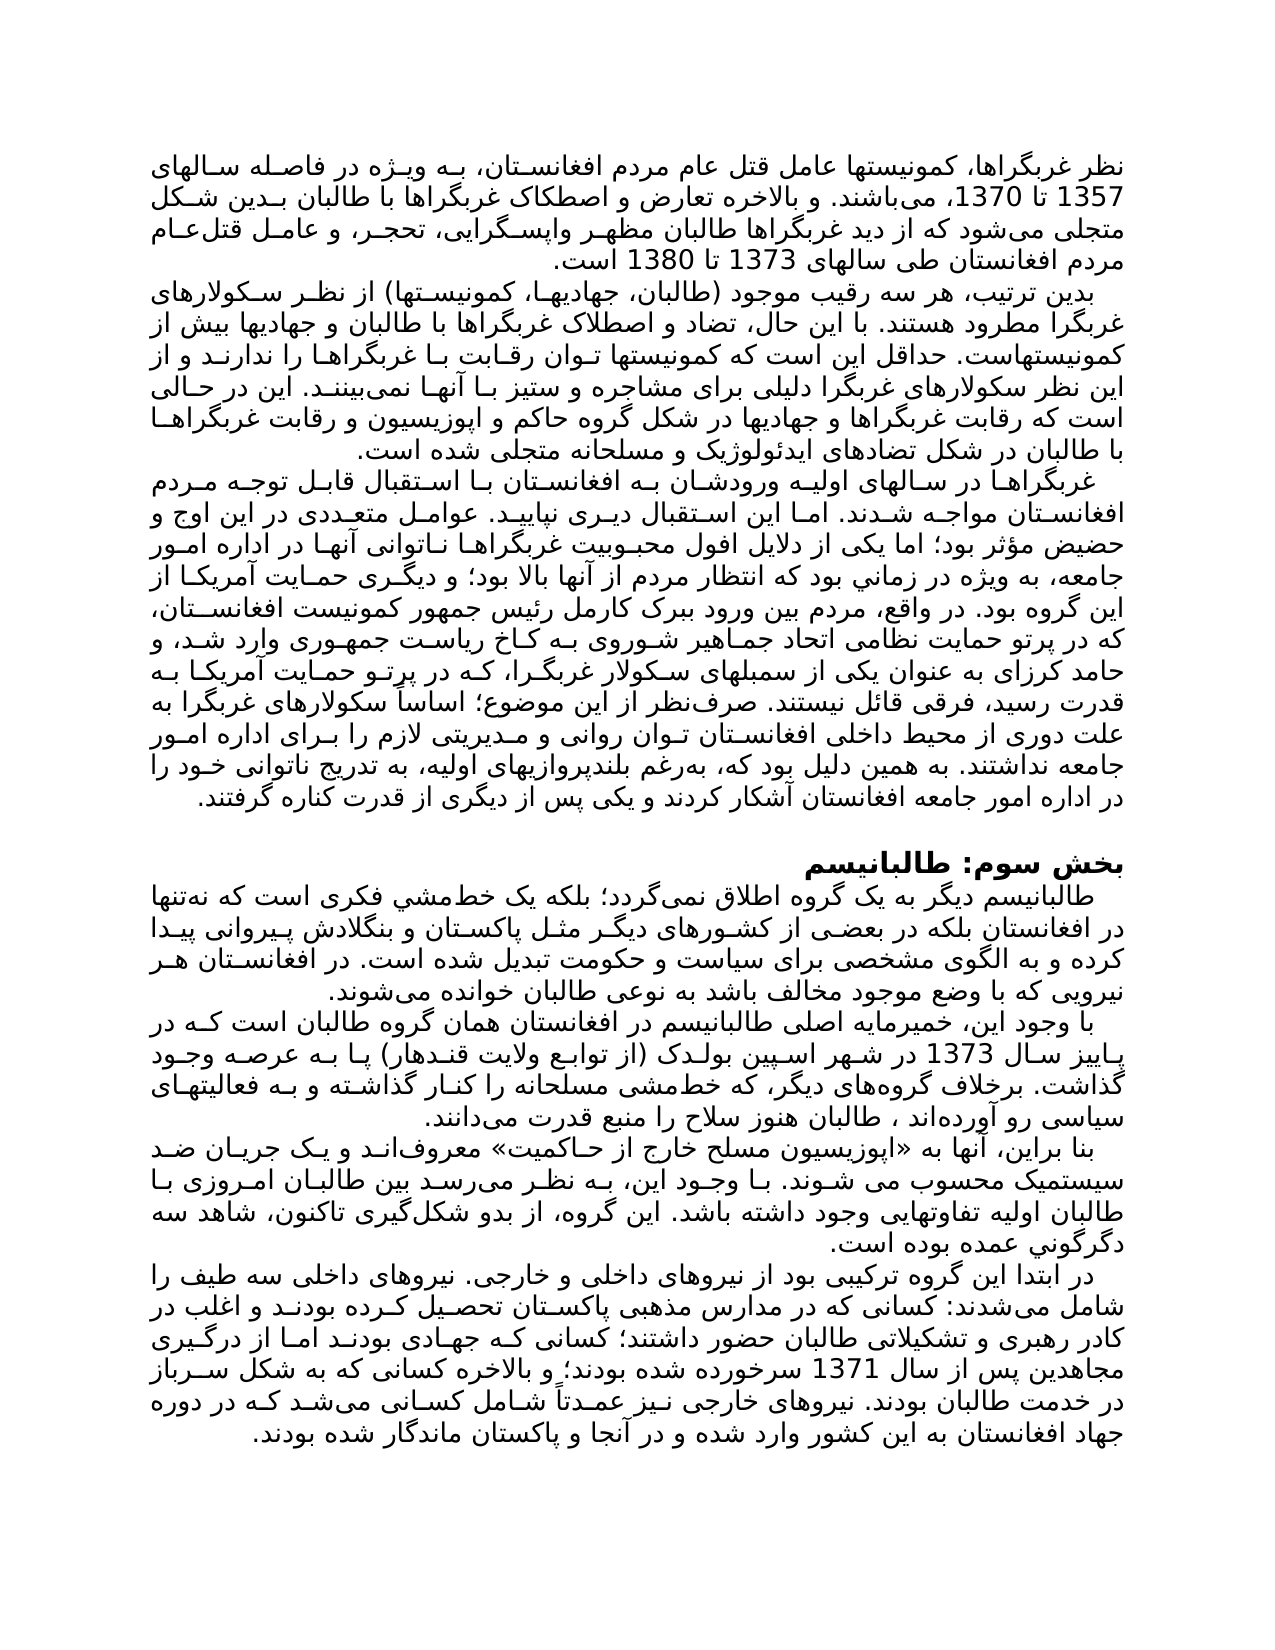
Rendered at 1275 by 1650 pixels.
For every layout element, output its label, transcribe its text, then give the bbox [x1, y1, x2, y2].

text بنا براین، آنها به «اپوزیسیون مسلح خارج از حاکمیت» معروف‌اند و یک جریان ضد سیستمیک محسوب می شوند. با وجود اين، به نظر می‌رسد بین طالبان امروزی با طالبان اولیه تفاوتهایی وجود داشته باشد. این گروه، از بدو شکل‌گیری تاکنون، شاهد سه دگرگوني عمده بوده است. [150, 1133, 1125, 1259]
text با وجود اين، خمیرمایه اصلی طالبانیسم در افغانستان همان گروه طالبان است که در پاییز سال 1373 در شهر اسپین بولدک (از توابع ولایت قندهار) پا به عرصه وجود گذاشت. برخلاف گروه‌های دیگر، که خط‌مشی مسلحانه را کنار گذاشته و به فعالیتهای سیاسی رو آورده‌اند ، طالبان هنوز سلاح را منبع قدرت می‌دانند. [150, 1007, 1125, 1133]
text غربگراها در سالهای اولیه ورودشان به افغانستان با استقبال قابل توجه مردم افغانستان مواجه شدند. اما این استقبال دیری نپایید. عوامل متعددی در این اوج و حضیض مؤثر بود؛ اما یکی از دلایل افول محبوبیت غربگراها ناتوانی آنها در اداره امور جامعه، به ویژه در زماني بود که انتظار مردم از آنها بالا بود؛ و دیگری حمایت آمريكا از این گروه بود. در واقع، مردم بین ورود ببرک کارمل رئیس جمهور کمونیست افغانستان، که در پرتو حمایت نظامی اتحاد جماهیر شوروی به کاخ ریاست جمهوری وارد شد، و حامد کرزای به عنوان یکی از سمبلهای سکولار غربگرا، که در پرتو حمایت آمريكا به قدرت رسید، فرقی قائل نیستند. صرف‌نظر از این موضوع؛ اساساً سکولارهای غربگرا به علت دوری از محیط داخلی افغانستان توان روانی و مدیریتی لازم را برای اداره امور جامعه نداشتند. به همین دلیل بود که، به‌رغم بلندپروازیهای اولیه، به تدریج ناتوانی خود را در اداره امور جامعه افغانستان آشكار كردند و یکی پس از دیگری از قدرت کناره گرفتند. [150, 466, 1125, 813]
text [150, 150, 1125, 276]
text در ابتدا این گروه ترکیبی بود از نیروهای داخلی و خارجی. نیروهای داخلی سه طیف را شامل می‌شدند: کسانی که در مدارس مذهبی پاکستان تحصیل کرده بودند و اغلب در کادر رهبری و تشکیلاتی طالبان حضور داشتند؛ کسانی که جهادی بودند اما از درگیری مجاهدین پس از سال 1371 سرخورده شده بودند؛ و بالاخره کسانی که به شکل سرباز در خدمت طالبان بودند. نیروهای خارجی نیز عمدتاً شامل کسانی می‌شد که در دوره جهاد افغانستان به این کشور وارد شده و در آنجا و پاکستان ماندگار شده بودند. [150, 1259, 1125, 1448]
text بخش سوم: طالبانیسم [150, 846, 1125, 880]
text بدین ترتیب، هر سه رقیب موجود (طالبان، جهادیها، کمونیستها) از نظر سکولارهای غربگرا مطرود هستند. با این حال، تضاد و اصطلاک غربگراها با طالبان و جهادیها بیش از کمونیستهاست. حداقل این است که کمونیستها توان رقابت با غربگراها را ندارند و از این نظر سکولارهای غربگرا دلیلی برای مشاجره و ستیز با آنها نمی‌بینند. این در حالی است که رقابت غربگراها و جهادیها در شکل گروه حاکم و اپوزیسیون و رقابت غربگراها با طالبان در شکل تضادهای ایدئولوژیک و مسلحانه متجلی شده است. [150, 276, 1125, 466]
text طالبانیسم دیگر به یک گروه اطلاق نمی‌گردد؛ بلکه یک خط‌مشي فکری است که نه‌تنها در افغانستان بلکه در بعضی از کشورهای دیگر مثل پاکستان و بنگلادش پیروانی پیدا کرده و به الگوی مشخصی برای سیاست و حکومت تبدیل شده است. در افغانستان هر نیرویی که با وضع موجود مخالف باشد به نوعی طالبان خوانده می‌شوند. [150, 880, 1125, 1007]
